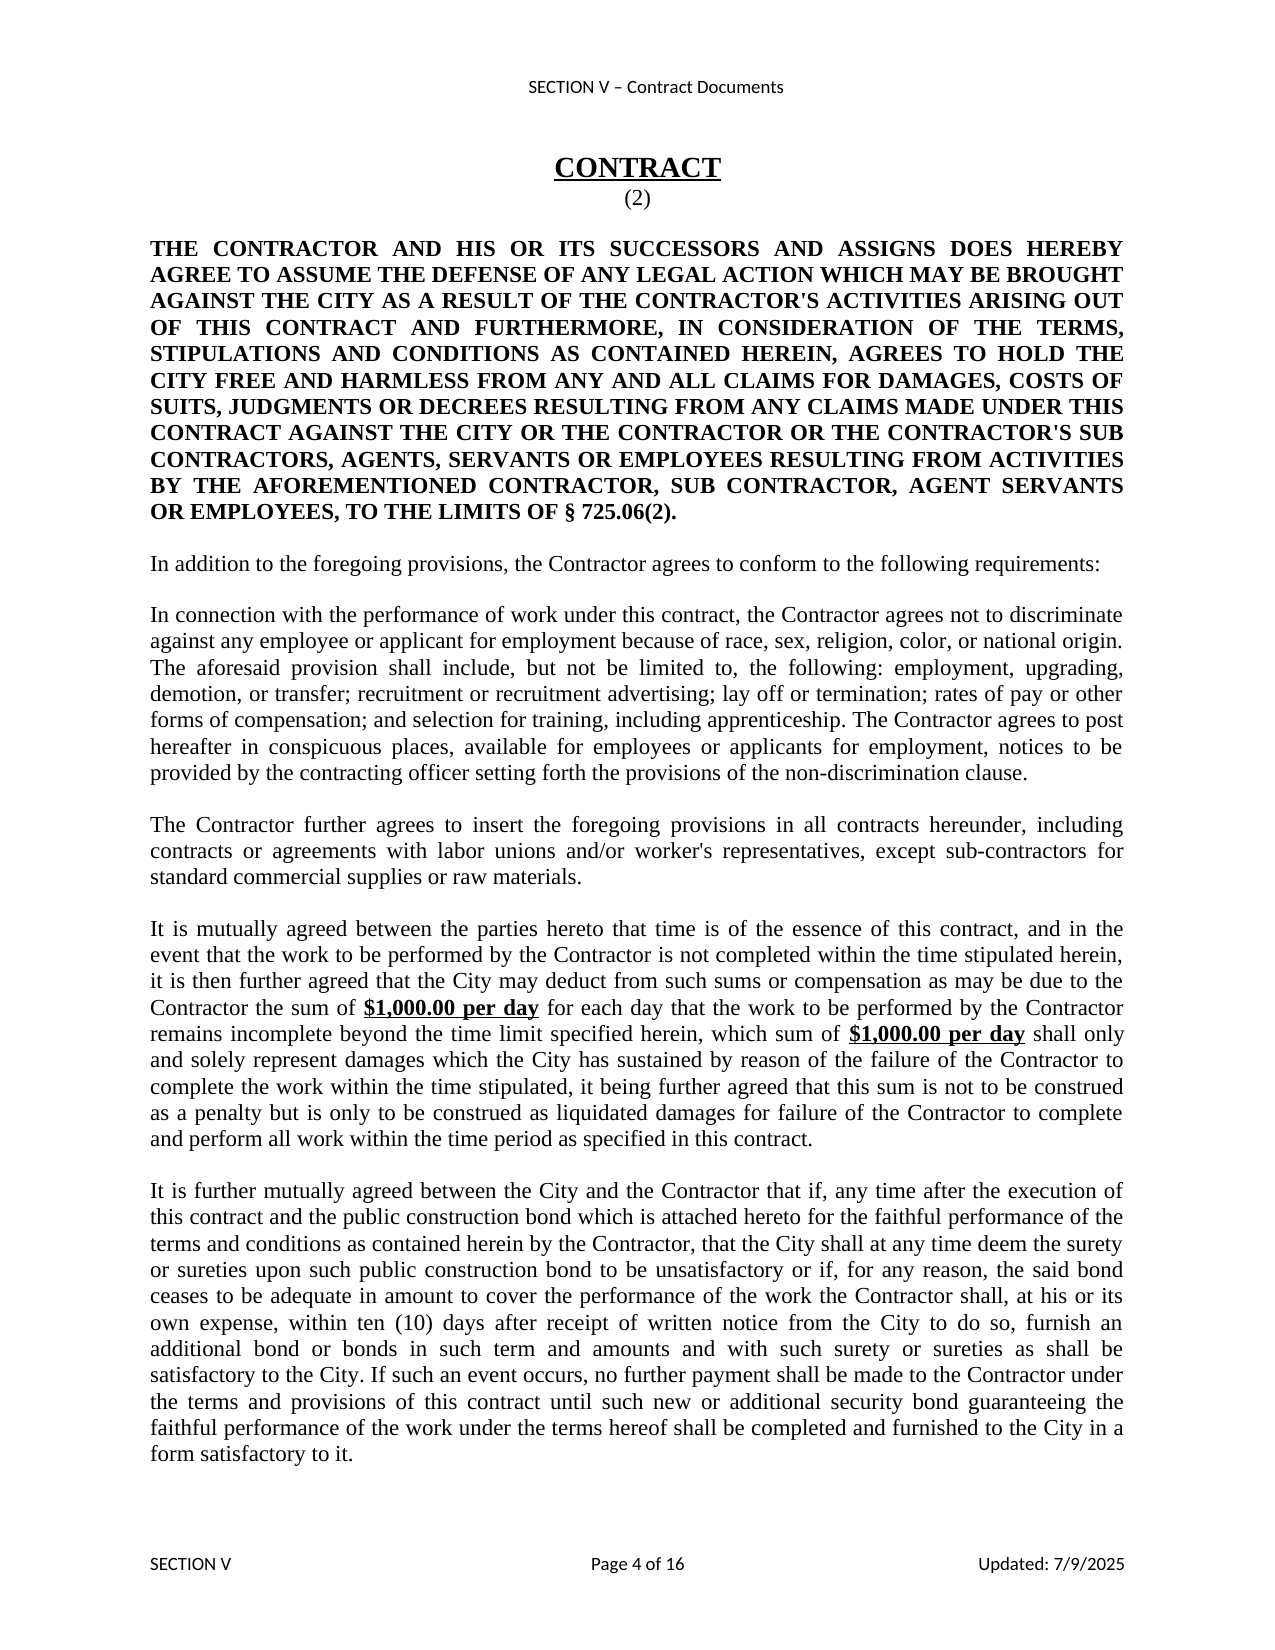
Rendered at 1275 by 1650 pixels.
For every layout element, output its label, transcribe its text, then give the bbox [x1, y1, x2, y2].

text The Contractor further agrees to insert the foregoing provisions in all contracts hereunder, including contracts or agreements with labor unions and/or worker's representatives, except sub-contractors for standard commercial supplies or raw materials. [150, 811, 1125, 890]
text It is further mutually agreed between the City and the Contractor that if, any time after the execution of this contract and the public construction bond which is attached hereto for the faithful performance of the terms and conditions as contained herein by the Contractor, that the City shall at any time deem the surety or sureties upon such public construction bond to be unsatisfactory or if, for any reason, the said bond ceases to be adequate in amount to cover the performance of the work the Contractor shall, at his or its own expense, within ten (10) days after receipt of written notice from the City to do so, furnish an additional bond or bonds in such term and amounts and with such surety or sureties as shall be satisfactory to the City. If such an event occurs, no further payment shall be made to the Contractor under the terms and provisions of this contract until such new or additional security bond guaranteeing the faithful performance of the work under the terms hereof shall be completed and furnished to the City in a form satisfactory to it. [150, 1177, 1125, 1467]
text In addition to the foregoing provisions, the Contractor agrees to conform to the following requirements: [150, 550, 1125, 576]
text In connection with the performance of work under this contract, the Contractor agrees not to discriminate against any employee or applicant for employment because of race, sex, religion, color, or national origin. The aforesaid provision shall include, but not be limited to, the following: employment, upgrading, demotion, or transfer; recruitment or recruitment advertising; lay off or termination; rates of pay or other forms of compensation; and selection for training, including apprenticeship. The Contractor agrees to post hereafter in conspicuous places, available for employees or applicants for employment, notices to be provided by the contracting officer setting forth the provisions of the non-discrimination clause. [150, 601, 1125, 786]
text CONTRACT (2) [150, 150, 1125, 210]
text It is mutually agreed between the parties hereto that time is of the essence of this contract, and in the event that the work to be performed by the Contractor is not completed within the time stipulated herein, it is then further agreed that the City may deduct from such sums or compensation as may be due to the Contractor the sum of $1,000.00 per day for each day that the work to be performed by the Contractor remains incomplete beyond the time limit specified herein, which sum of $1,000.00 per day shall only and solely represent damages which the City has sustained by reason of the failure of the Contractor to complete the work within the time stipulated, it being further agreed that this sum is not to be construed as a penalty but is only to be construed as liquidated damages for failure of the Contractor to complete and perform all work within the time period as specified in this contract. [150, 915, 1125, 1152]
text THE CONTRACTOR AND HIS OR ITS SUCCESSORS AND ASSIGNS DOES HEREBY AGREE TO ASSUME THE DEFENSE OF ANY LEGAL ACTION WHICH MAY BE BROUGHT AGAINST THE CITY AS A RESULT OF THE CONTRACTOR'S ACTIVITIES ARISING OUT OF THIS CONTRACT AND FURTHERMORE, IN CONSIDERATION OF THE TERMS, STIPULATIONS AND CONDITIONS AS CONTAINED HEREIN, AGREES TO HOLD THE CITY FREE AND HARMLESS FROM ANY AND ALL CLAIMS FOR DAMAGES, COSTS OF SUITS, JUDGMENTS OR DECREES RESULTING FROM ANY CLAIMS MADE UNDER THIS CONTRACT AGAINST THE CITY OR THE CONTRACTOR OR THE CONTRACTOR'S SUB CONTRACTORS, AGENTS, SERVANTS OR EMPLOYEES RESULTING FROM ACTIVITIES BY THE AFOREMENTIONED CONTRACTOR, SUB CONTRACTOR, AGENT SERVANTS OR EMPLOYEES, TO THE LIMITS OF § 725.06(2). [150, 235, 1125, 525]
